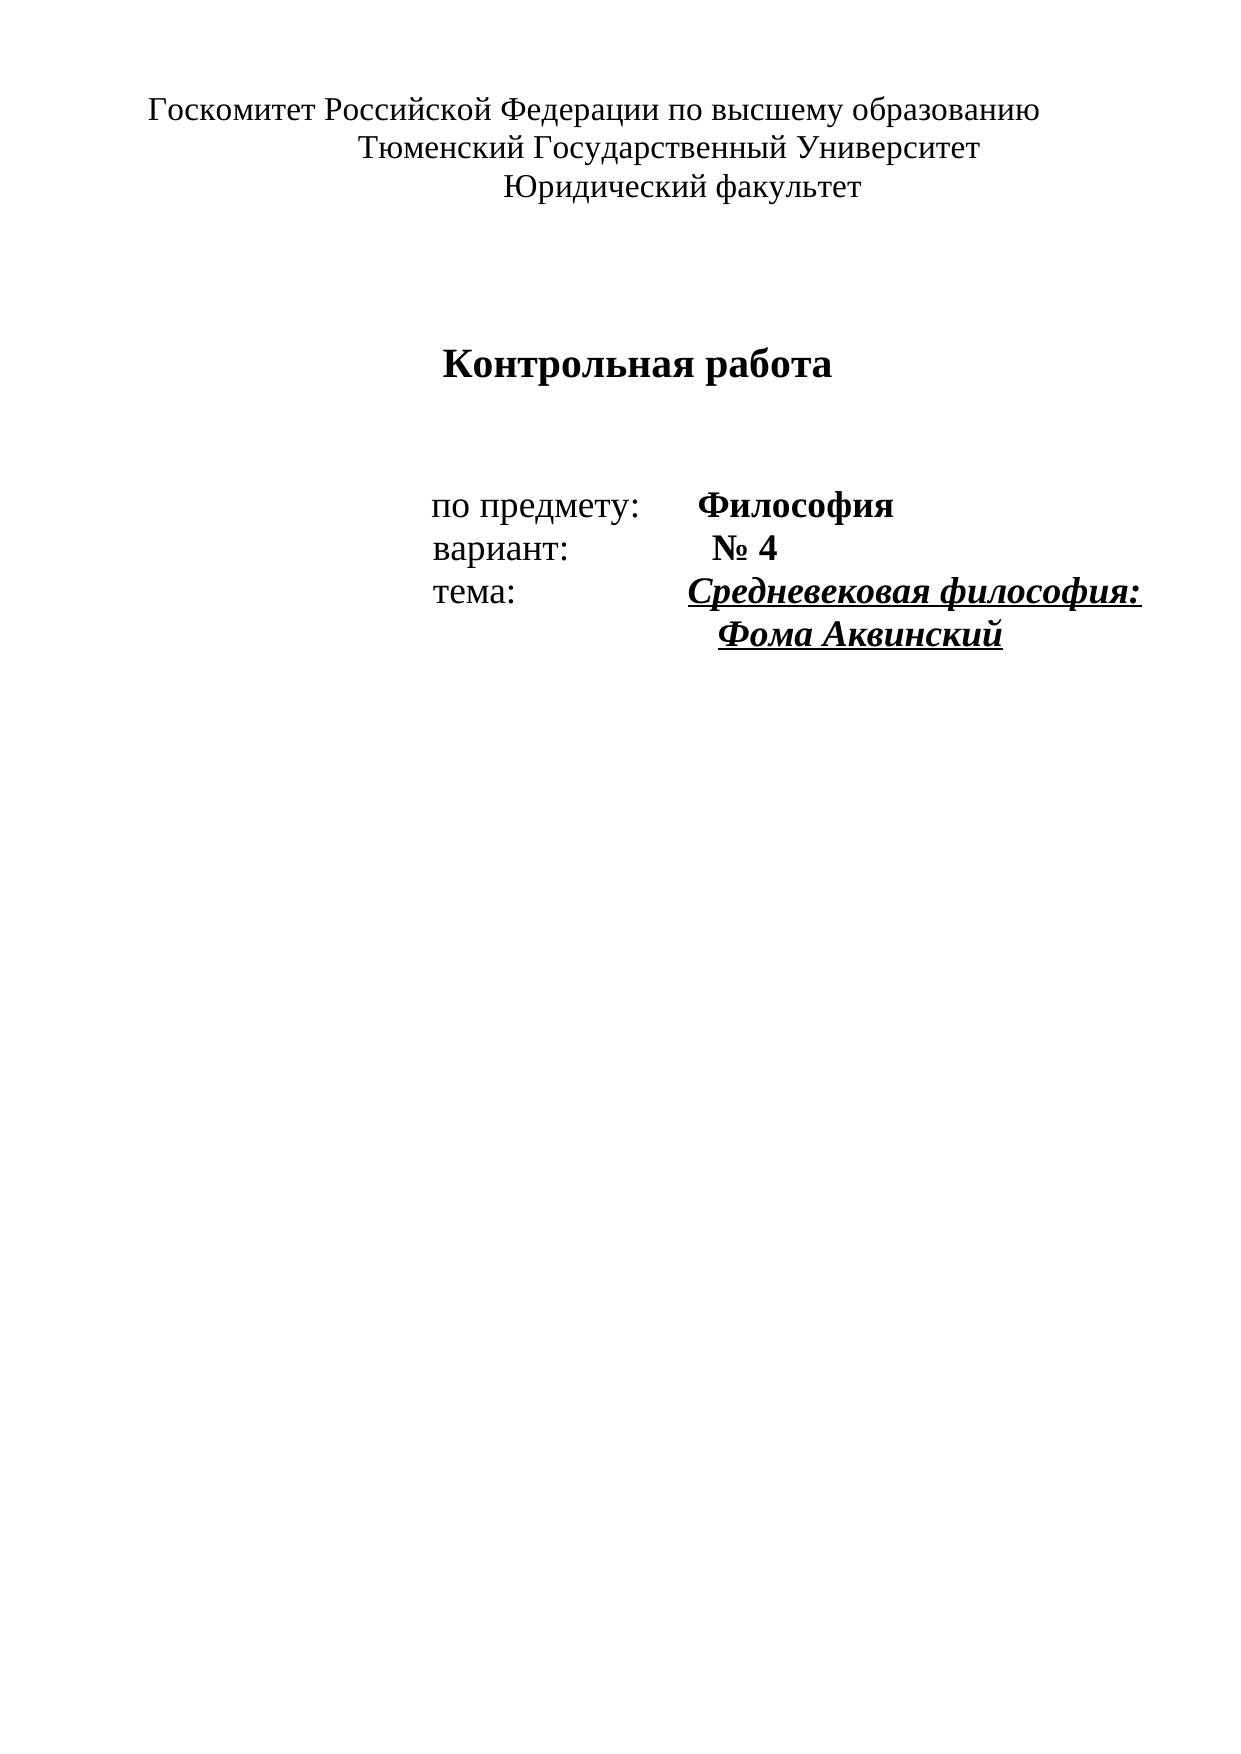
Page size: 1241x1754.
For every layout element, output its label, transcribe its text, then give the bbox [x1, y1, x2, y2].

text Госкомитет Российской Федерации по высшему образованию [148, 89, 1181, 127]
text Фома Аквинский [148, 611, 1181, 654]
text тема: Средневековая философия: [148, 568, 1181, 611]
text Контрольная работа [148, 338, 1181, 386]
text Тюменский Государственный Университет [148, 127, 1181, 166]
text вариант: № 4 [148, 525, 1181, 568]
text Юридический факультет [148, 166, 1181, 204]
text по предмету: Философия [148, 482, 1181, 525]
